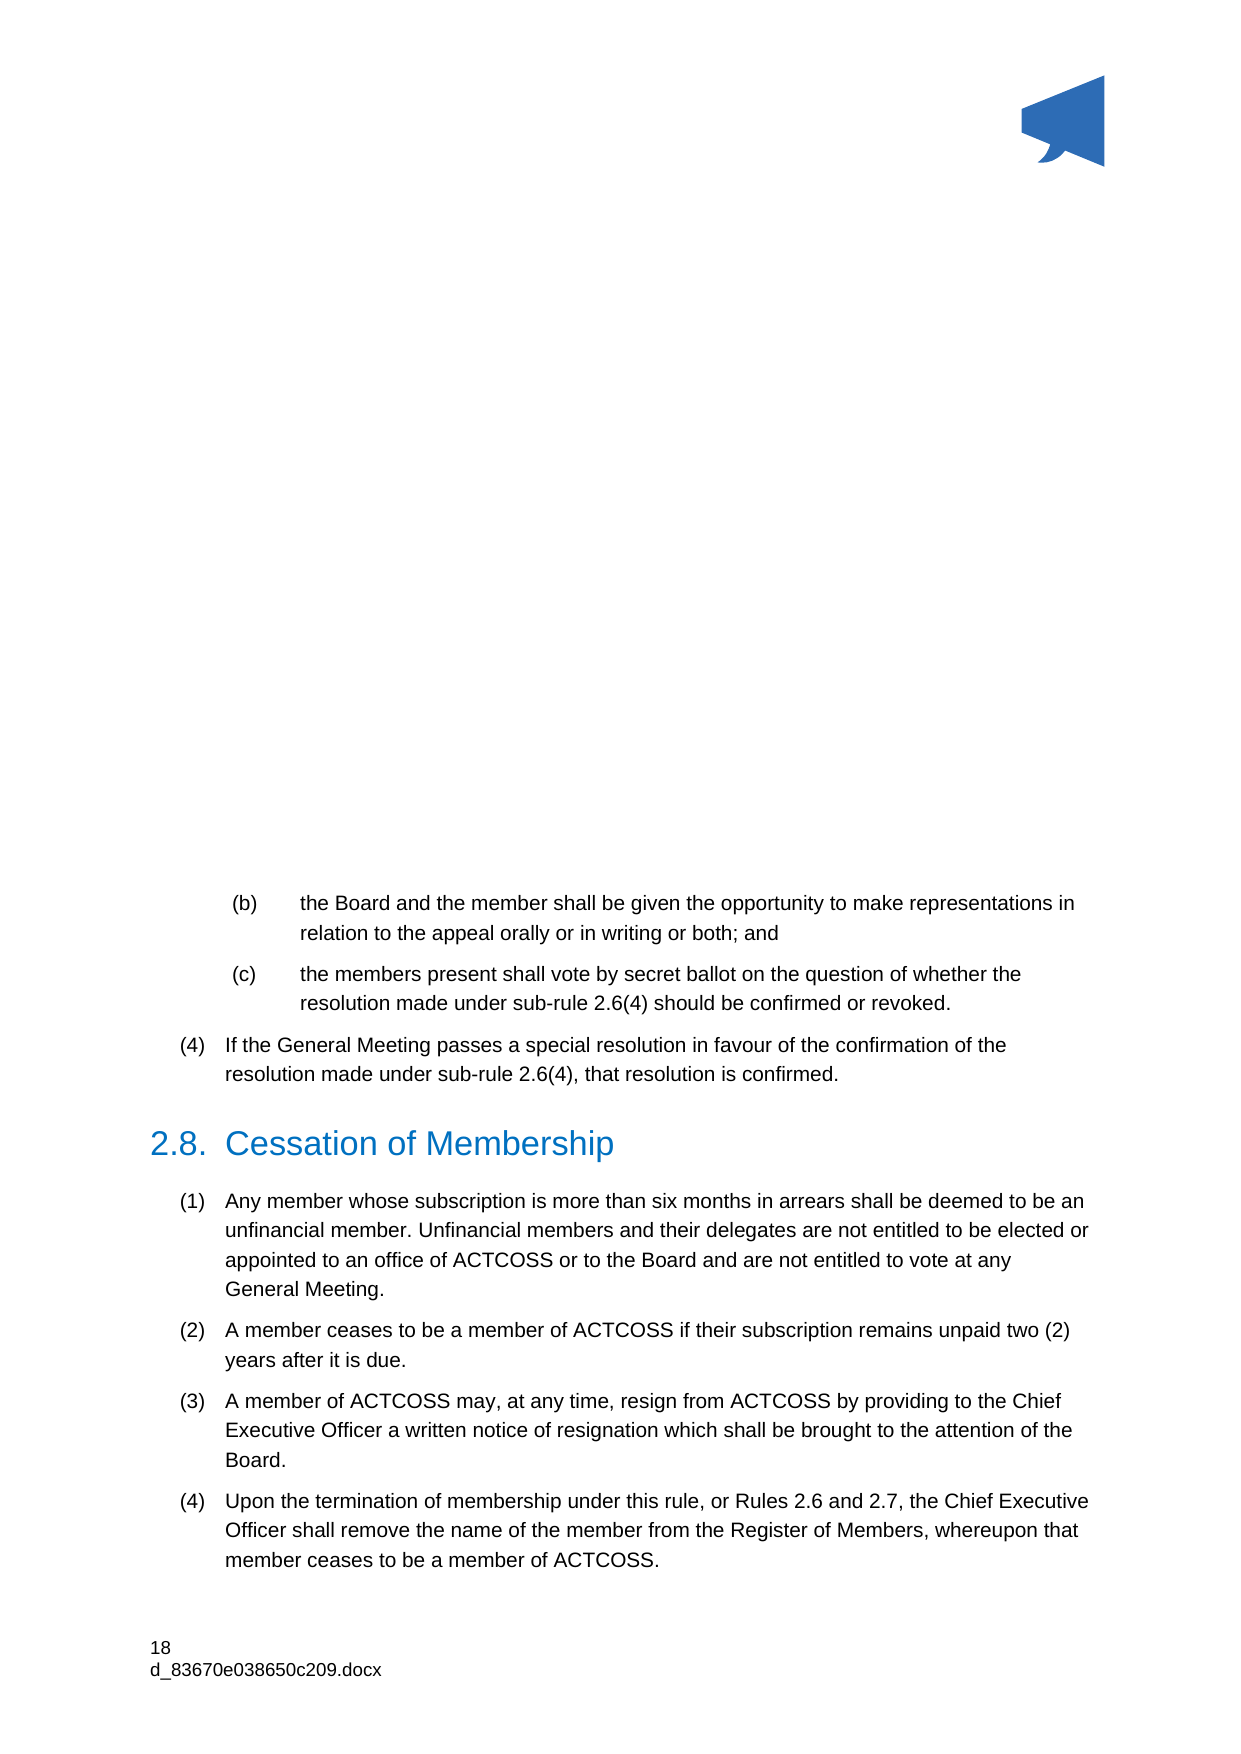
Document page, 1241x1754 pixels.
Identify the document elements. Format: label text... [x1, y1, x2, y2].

subtitle 2.8. Cessation of Membership [150, 1123, 1090, 1163]
list (1) Any member whose subscription is more than six months in arrears shall be deemed to be an unfinancial member. Unfinancial members and their delegates are not entitled to be elected or appointed to an office of ACTCOSS or to the Board and are not entitled to vote at any General Meeting. [179, 1184, 1090, 1301]
list (4) If the General Meeting passes a special resolution in favour of the confirmation of the resolution made under sub-rule 2.6(4), that resolution is confirmed. [179, 1028, 1090, 1086]
list (4) Upon the termination of membership under this rule, or Rules 2.6 and 2.7, the Chief Executive Officer shall remove the name of the member from the Register of Members, whereupon that member ceases to be a member of ACTCOSS. [179, 1484, 1090, 1571]
list (3) A member of ACTCOSS may, at any time, resign from ACTCOSS by providing to the Chief Executive Officer a written notice of resignation which shall be brought to the attention of the Board. [179, 1384, 1090, 1471]
list (c) the members present shall vote by secret ballot on the question of whether the resolution made under sub-rule 2.6(4) should be confirmed or revoked. [232, 957, 1090, 1015]
list (2) A member ceases to be a member of ACTCOSS if their subscription remains unpaid two (2) years after it is due. [179, 1313, 1090, 1371]
list (b) the Board and the member shall be given the opportunity to make representations in relation to the appeal orally or in writing or both; and [232, 886, 1090, 944]
